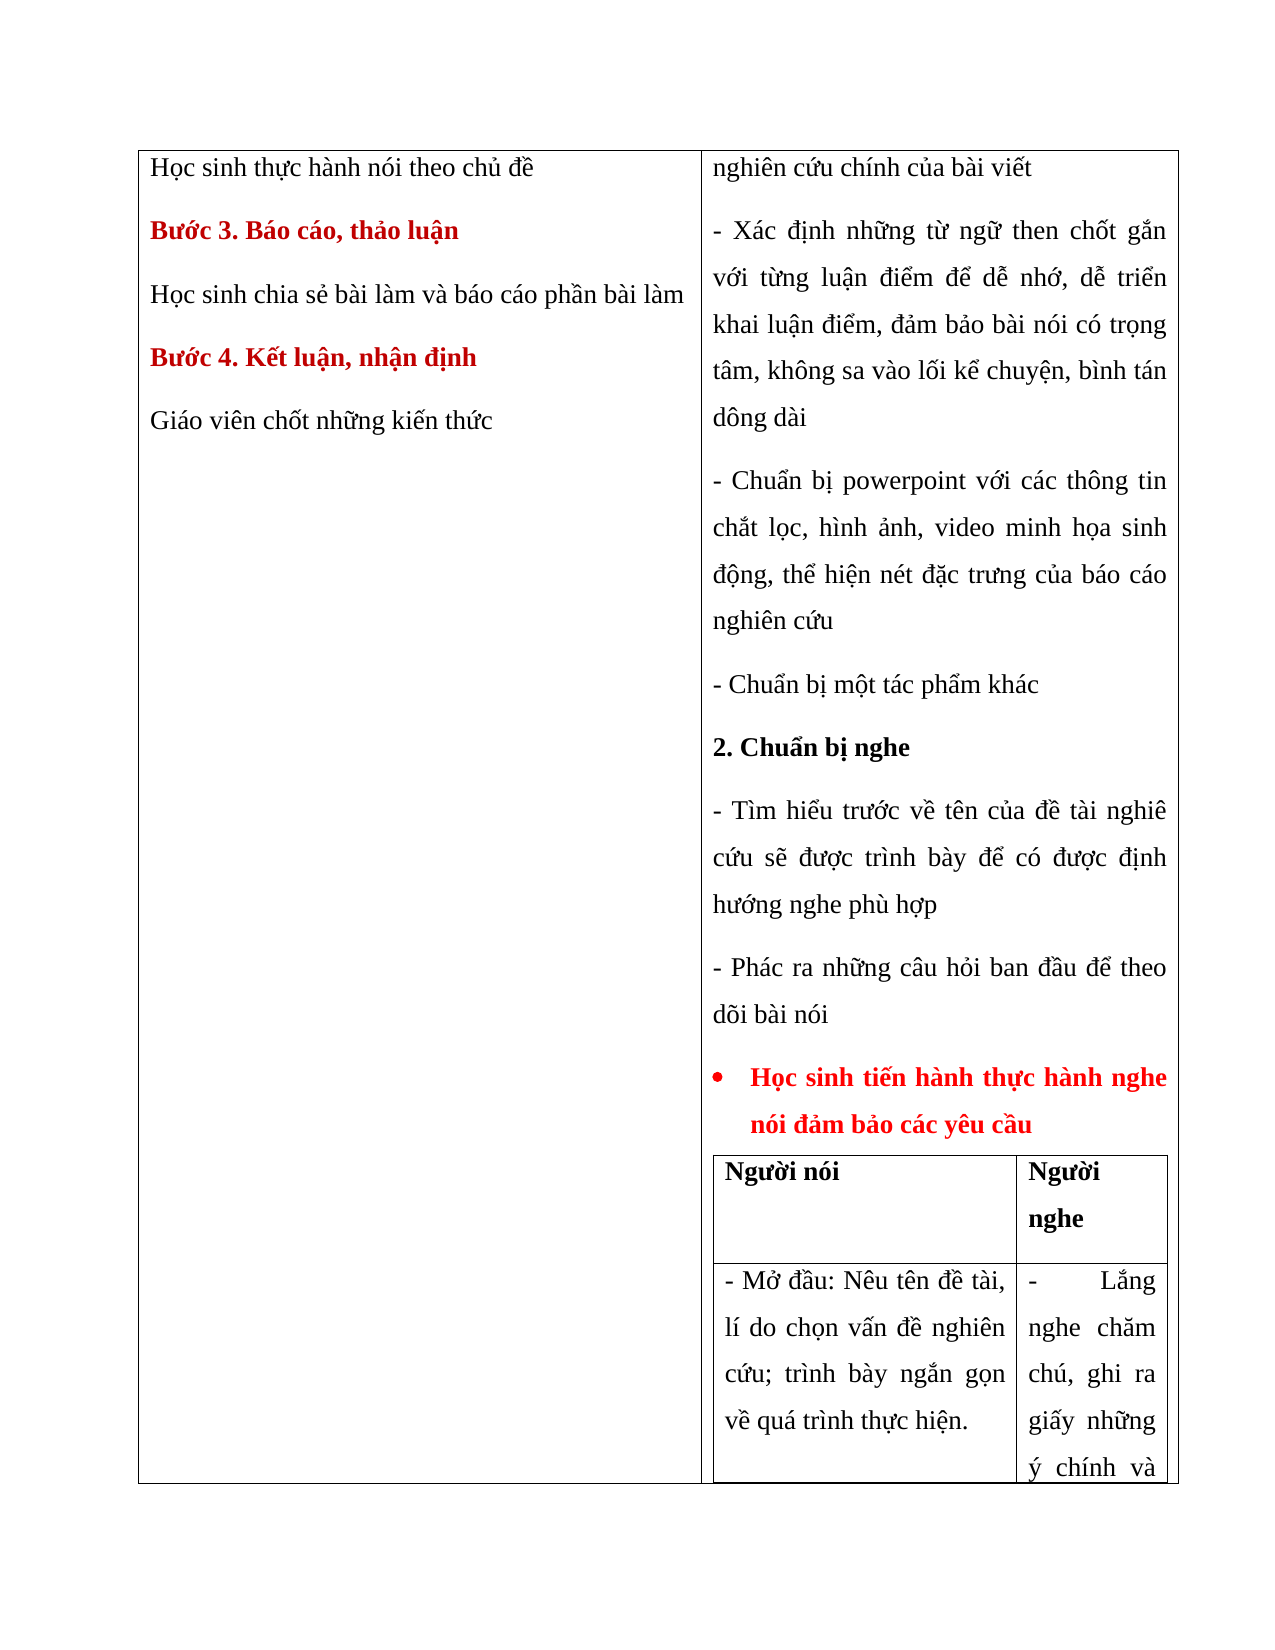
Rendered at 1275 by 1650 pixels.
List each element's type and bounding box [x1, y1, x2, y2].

table_cell [702, 151, 1178, 1483]
table_cell [139, 151, 701, 1483]
